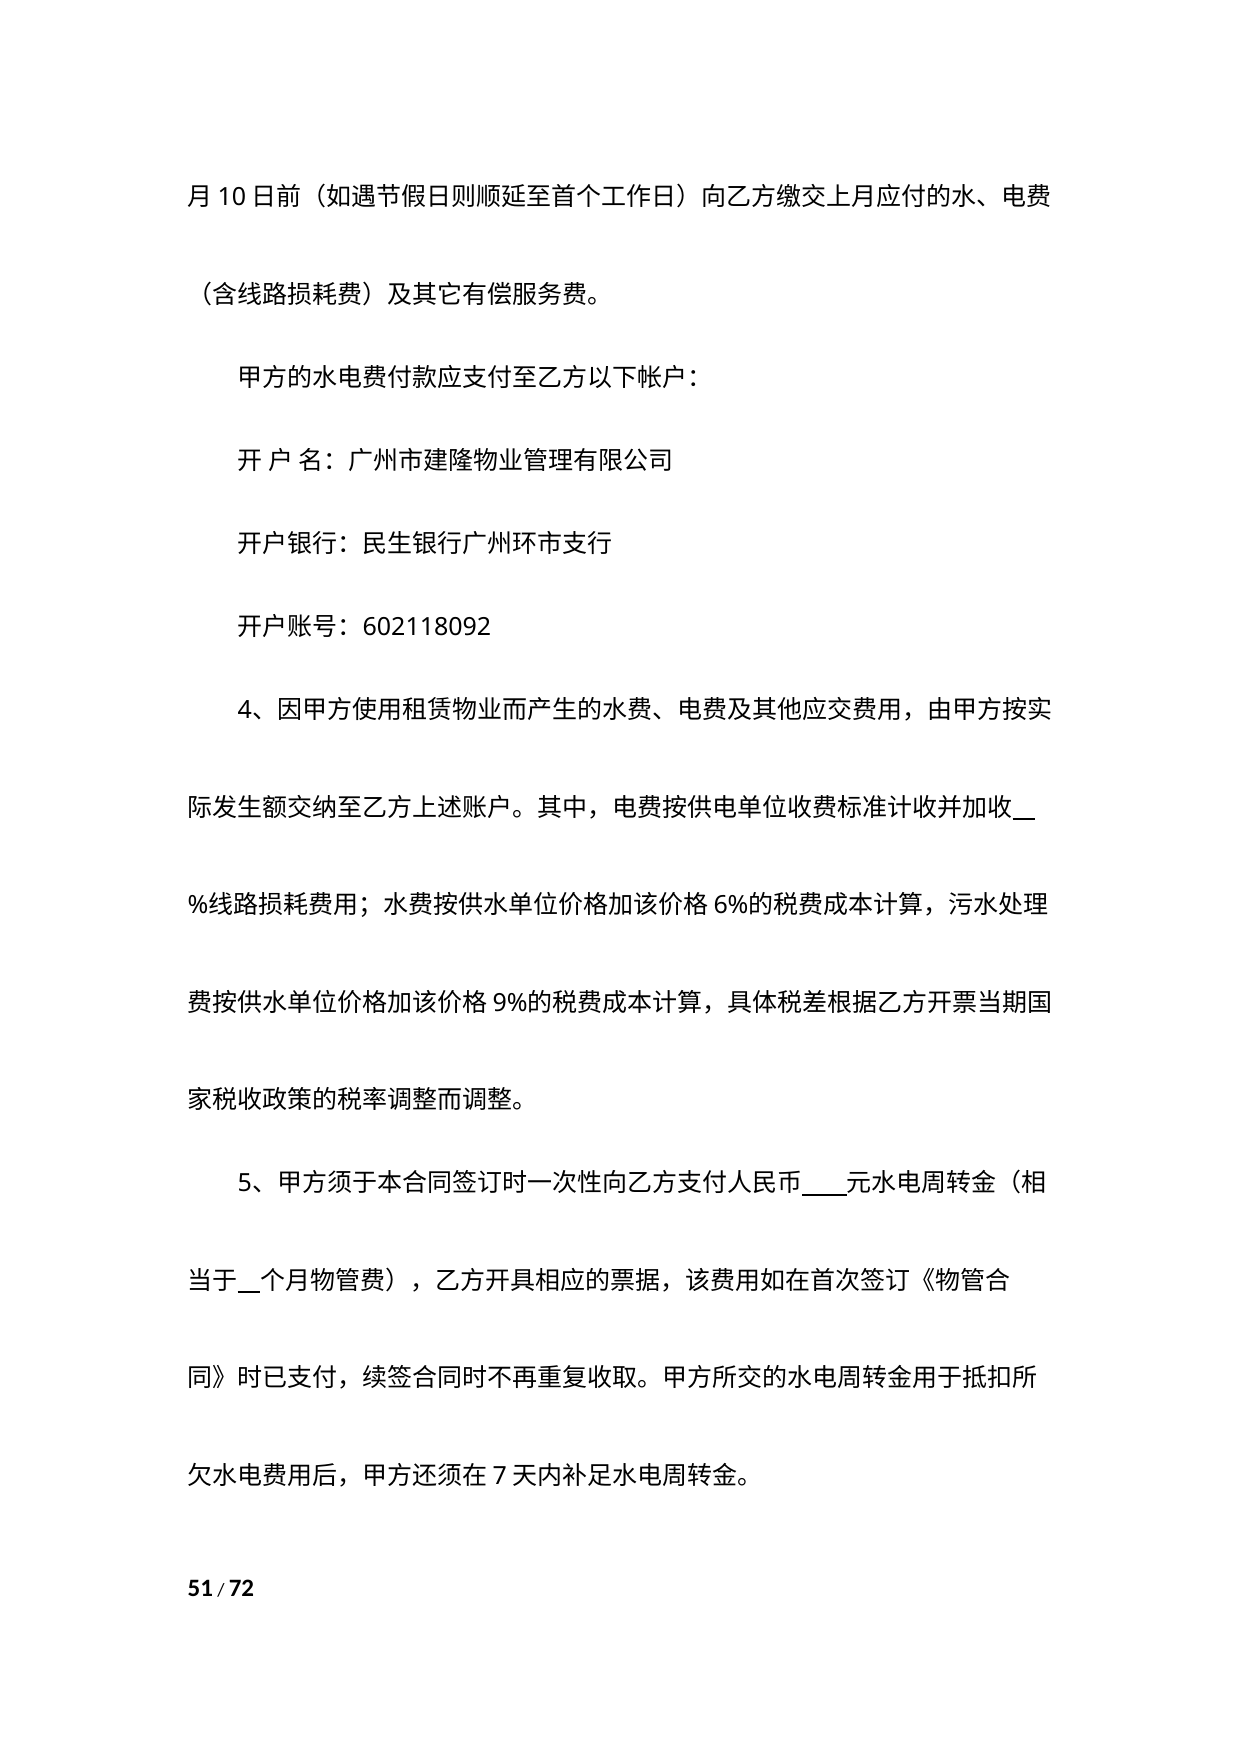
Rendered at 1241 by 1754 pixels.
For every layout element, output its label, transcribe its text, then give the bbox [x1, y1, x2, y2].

text 甲方的水电费付款应支付至乙方以下帐户： [187, 343, 1053, 408]
text 开户账号：602118092 [187, 592, 1053, 657]
text 5、甲方须于本合同签订时一次性向乙方支付人民币 元水电周转金（相当于 个月物管费），乙方开具相应的票据，该费用如在首次签订《物管合同》时已支付，续签合同时不再重复收取。甲方所交的水电周转金用于抵扣所欠水电费用后，甲方还须在7天内补足水电周转金。 [187, 1148, 1053, 1506]
text 开户银行：民生银行广州环市支行 [187, 509, 1053, 574]
text 开 户 名：广州市建隆物业管理有限公司 [187, 426, 1053, 491]
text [187, 162, 1053, 325]
text 4、因甲方使用租赁物业而产生的水费、电费及其他应交费用，由甲方按实际发生额交纳至乙方上述账户。其中，电费按供电单位收费标准计收并加收 %线路损耗费用；水费按供水单位价格加该价格6%的税费成本计算，污水处理费按供水单位价格加该价格9%的税费成本计算，具体税差根据乙方开票当期国家税收政策的税率调整而调整。 [187, 675, 1053, 1130]
